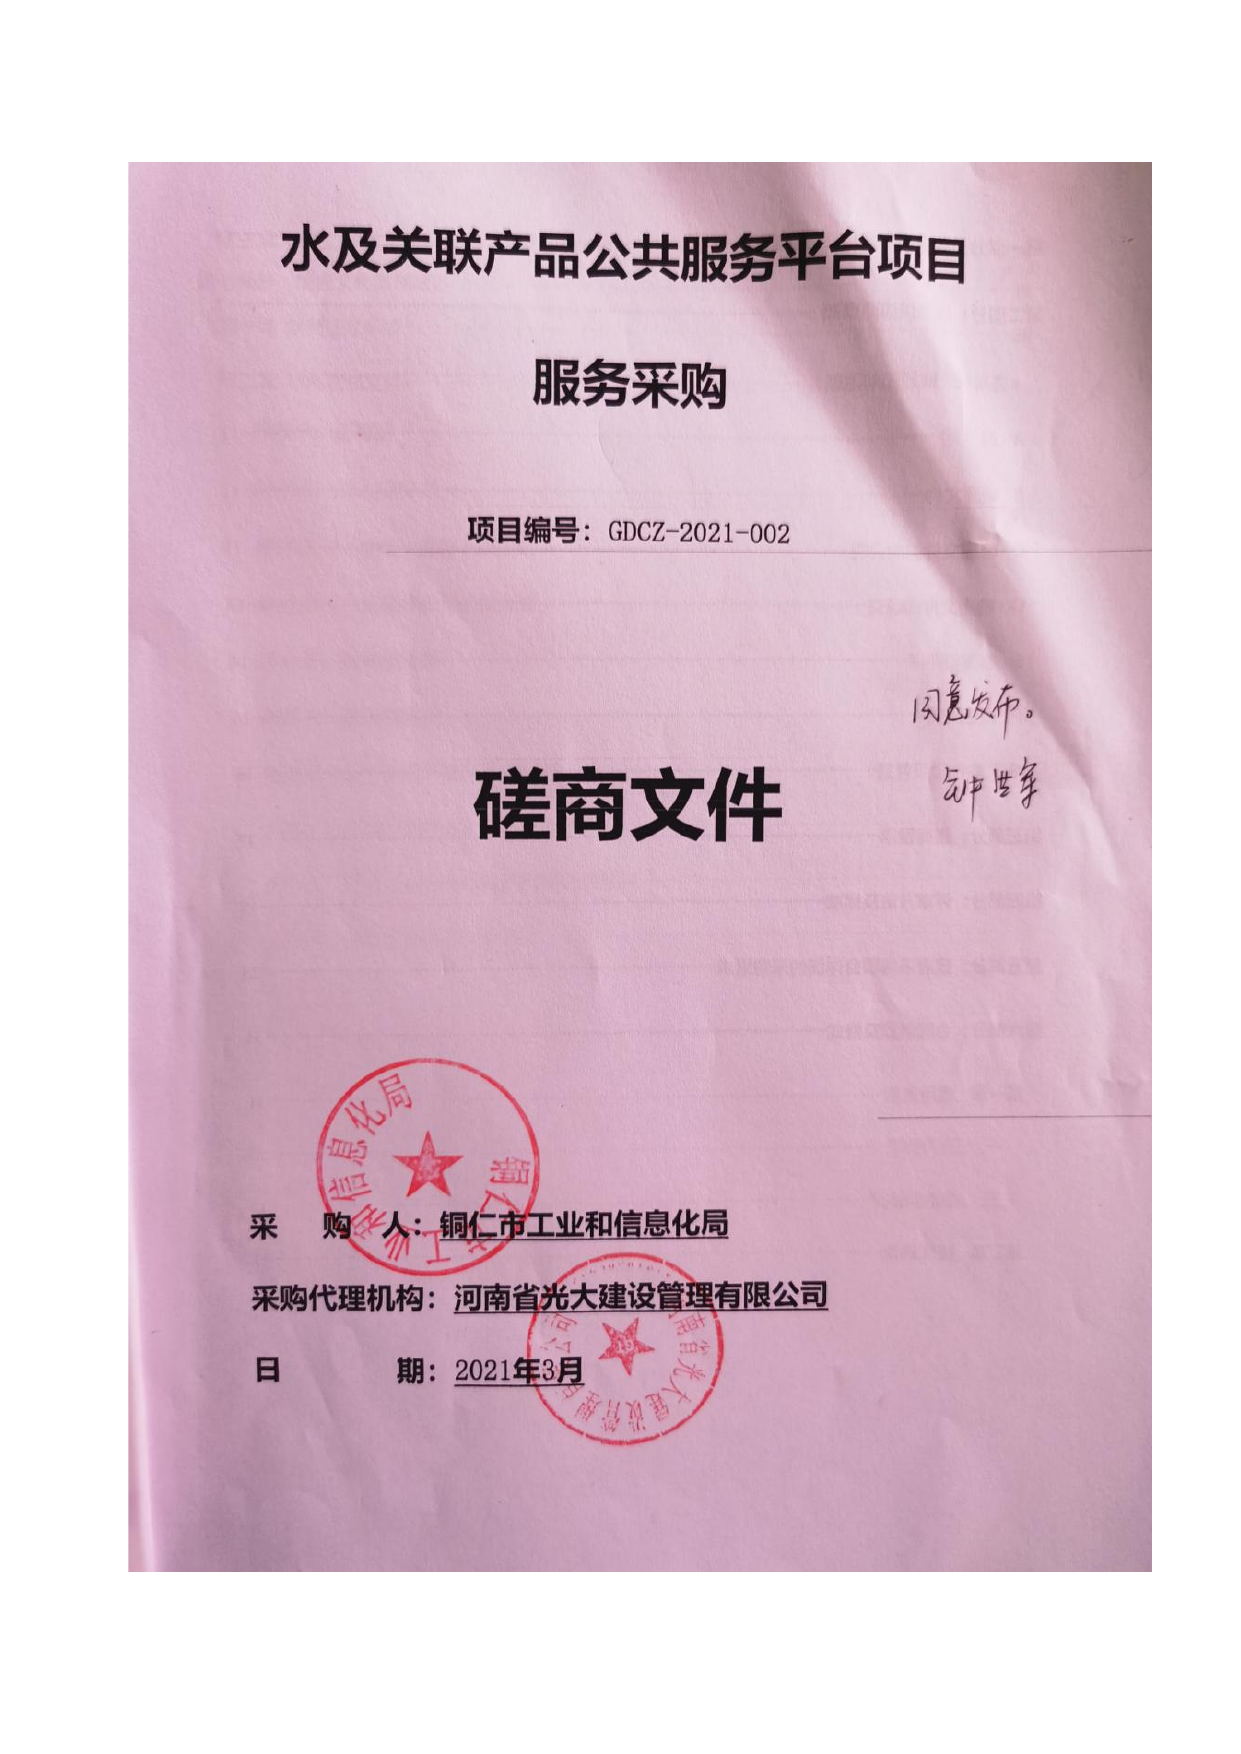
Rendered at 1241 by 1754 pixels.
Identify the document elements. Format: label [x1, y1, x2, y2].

picture [128, 162, 1152, 1572]
